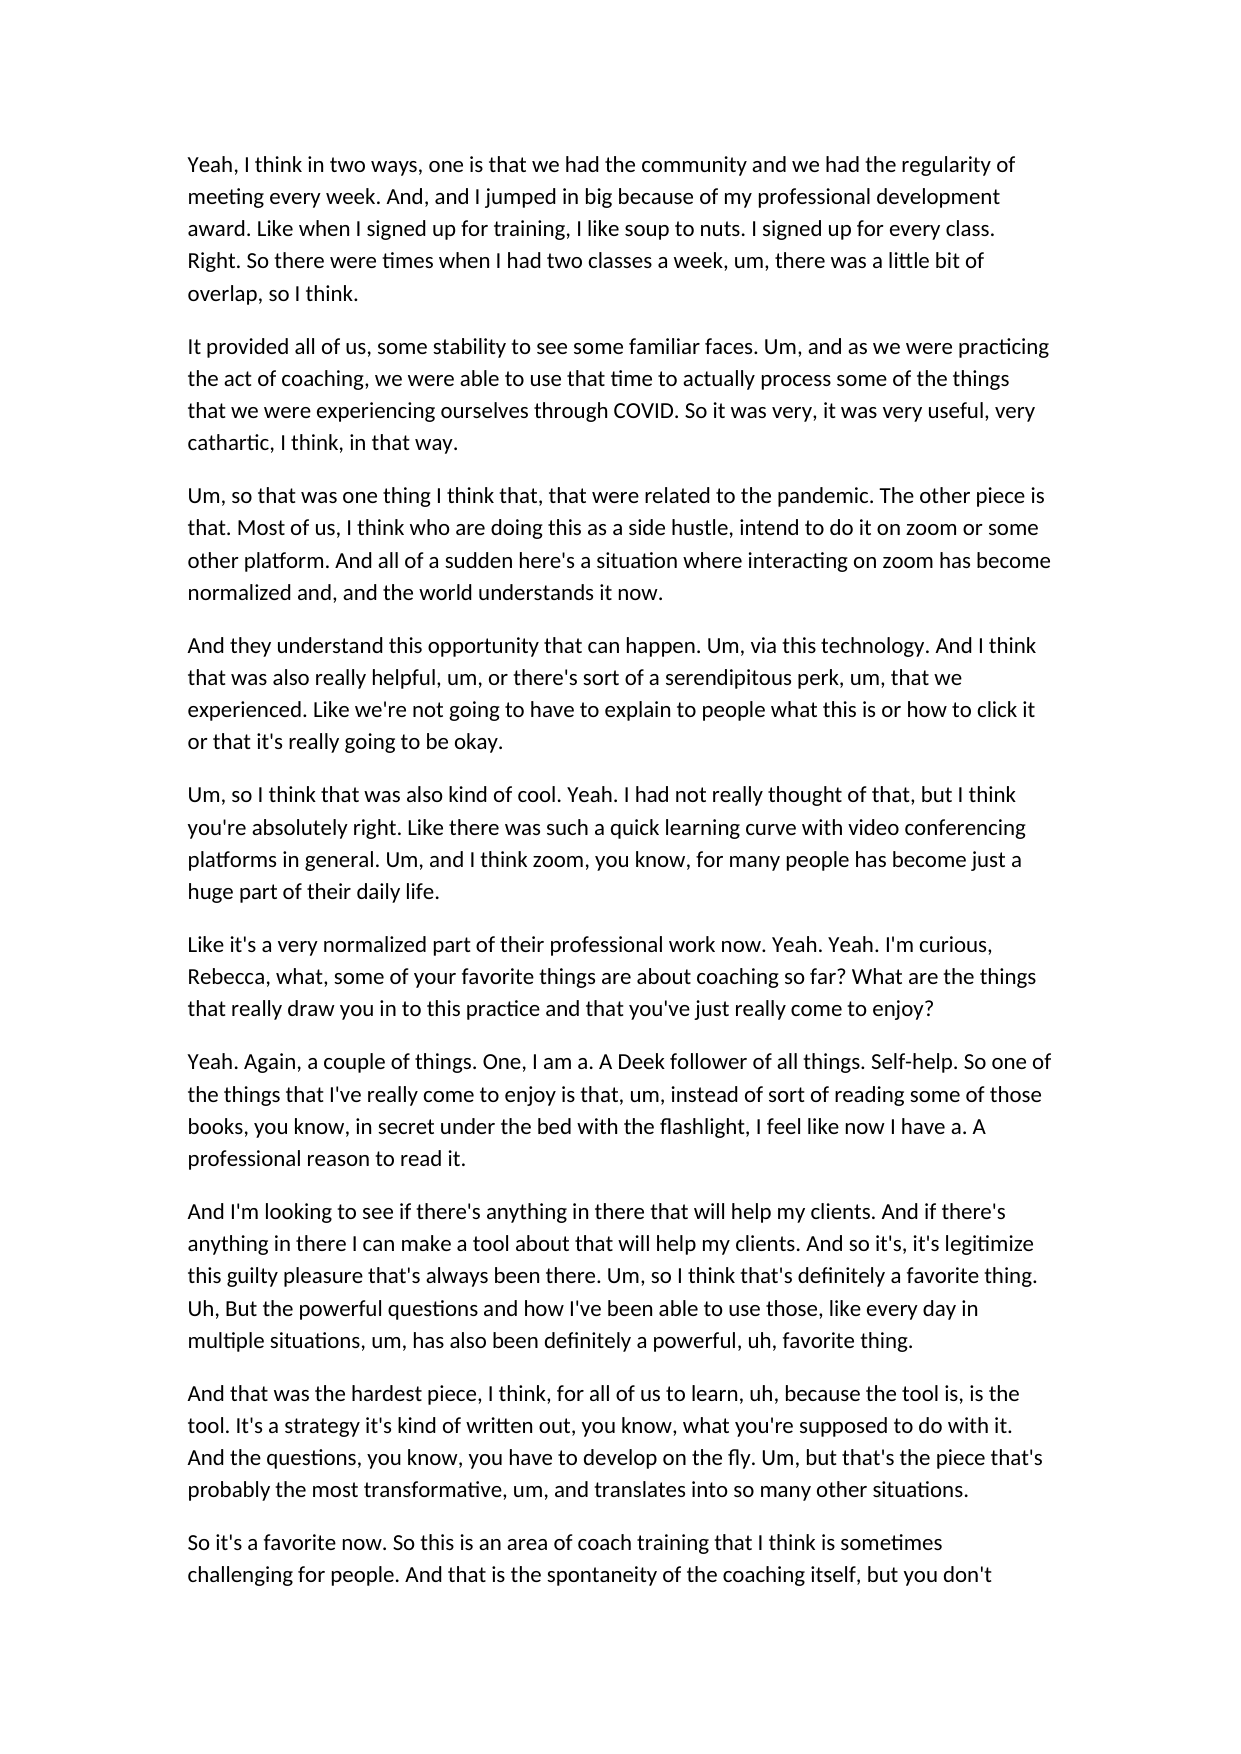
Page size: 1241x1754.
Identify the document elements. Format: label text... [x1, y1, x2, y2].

text Yeah, I think in two ways, one is that we had the community and we had the regularity of meeting every week. And, and I jumped in big because of my professional development award. Like when I signed up for training, I like soup to nuts. I signed up for every class. Right. So there were times when I had two classes a week, um, there was a little bit of overlap, so I think. [187, 150, 1053, 307]
text Um, so that was one thing I think that, that were related to the pandemic. The other piece is that. Most of us, I think who are doing this as a side hustle, intend to do it on zoom or some other platform. And all of a sudden here's a situation where interacting on zoom has become normalized and, and the world understands it now. [187, 481, 1053, 606]
text It provided all of us, some stability to see some familiar faces. Um, and as we were practicing the act of coaching, we were able to use that time to actually process some of the things that we were experiencing ourselves through COVID. So it was very, it was very useful, very cathartic, I think, in that way. [187, 332, 1053, 456]
text And they understand this opportunity that can happen. Um, via this technology. And I think that was also really helpful, um, or there's sort of a serendipitous perk, um, that we experienced. Like we're not going to have to explain to people what this is or how to click it or that it's really going to be okay. [187, 631, 1053, 756]
text Like it's a very normalized part of their professional work now. Yeah. Yeah. I'm curious, Rebecca, what, some of your favorite things are about coaching so far? What are the things that really draw you in to this practice and that you've just really come to enjoy? [187, 930, 1053, 1022]
text Um, so I think that was also kind of cool. Yeah. I had not really thought of that, but I think you're absolutely right. Like there was such a quick learning curve with video conferencing platforms in general. Um, and I think zoom, you know, for many people has become just a huge part of their daily life. [187, 781, 1053, 905]
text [187, 1528, 1053, 1589]
text Yeah. Again, a couple of things. One, I am a. A Deek follower of all things. Self-help. So one of the things that I've really come to enjoy is that, um, instead of sort of reading some of those books, you know, in secret under the bed with the flashlight, I feel like now I have a. A professional reason to read it. [187, 1047, 1053, 1172]
text And that was the hardest piece, I think, for all of us to learn, uh, because the tool is, is the tool. It's a strategy it's kind of written out, you know, what you're supposed to do with it. And the questions, you know, you have to develop on the fly. Um, but that's the piece that's probably the most transformative, um, and translates into so many other situations. [187, 1379, 1053, 1503]
text And I'm looking to see if there's anything in there that will help my clients. And if there's anything in there I can make a tool about that will help my clients. And so it's, it's legitimize this guilty pleasure that's always been there. Um, so I think that's definitely a favorite thing. Uh, But the powerful questions and how I've been able to use those, like every day in multiple situations, um, has also been definitely a powerful, uh, favorite thing. [187, 1197, 1053, 1354]
